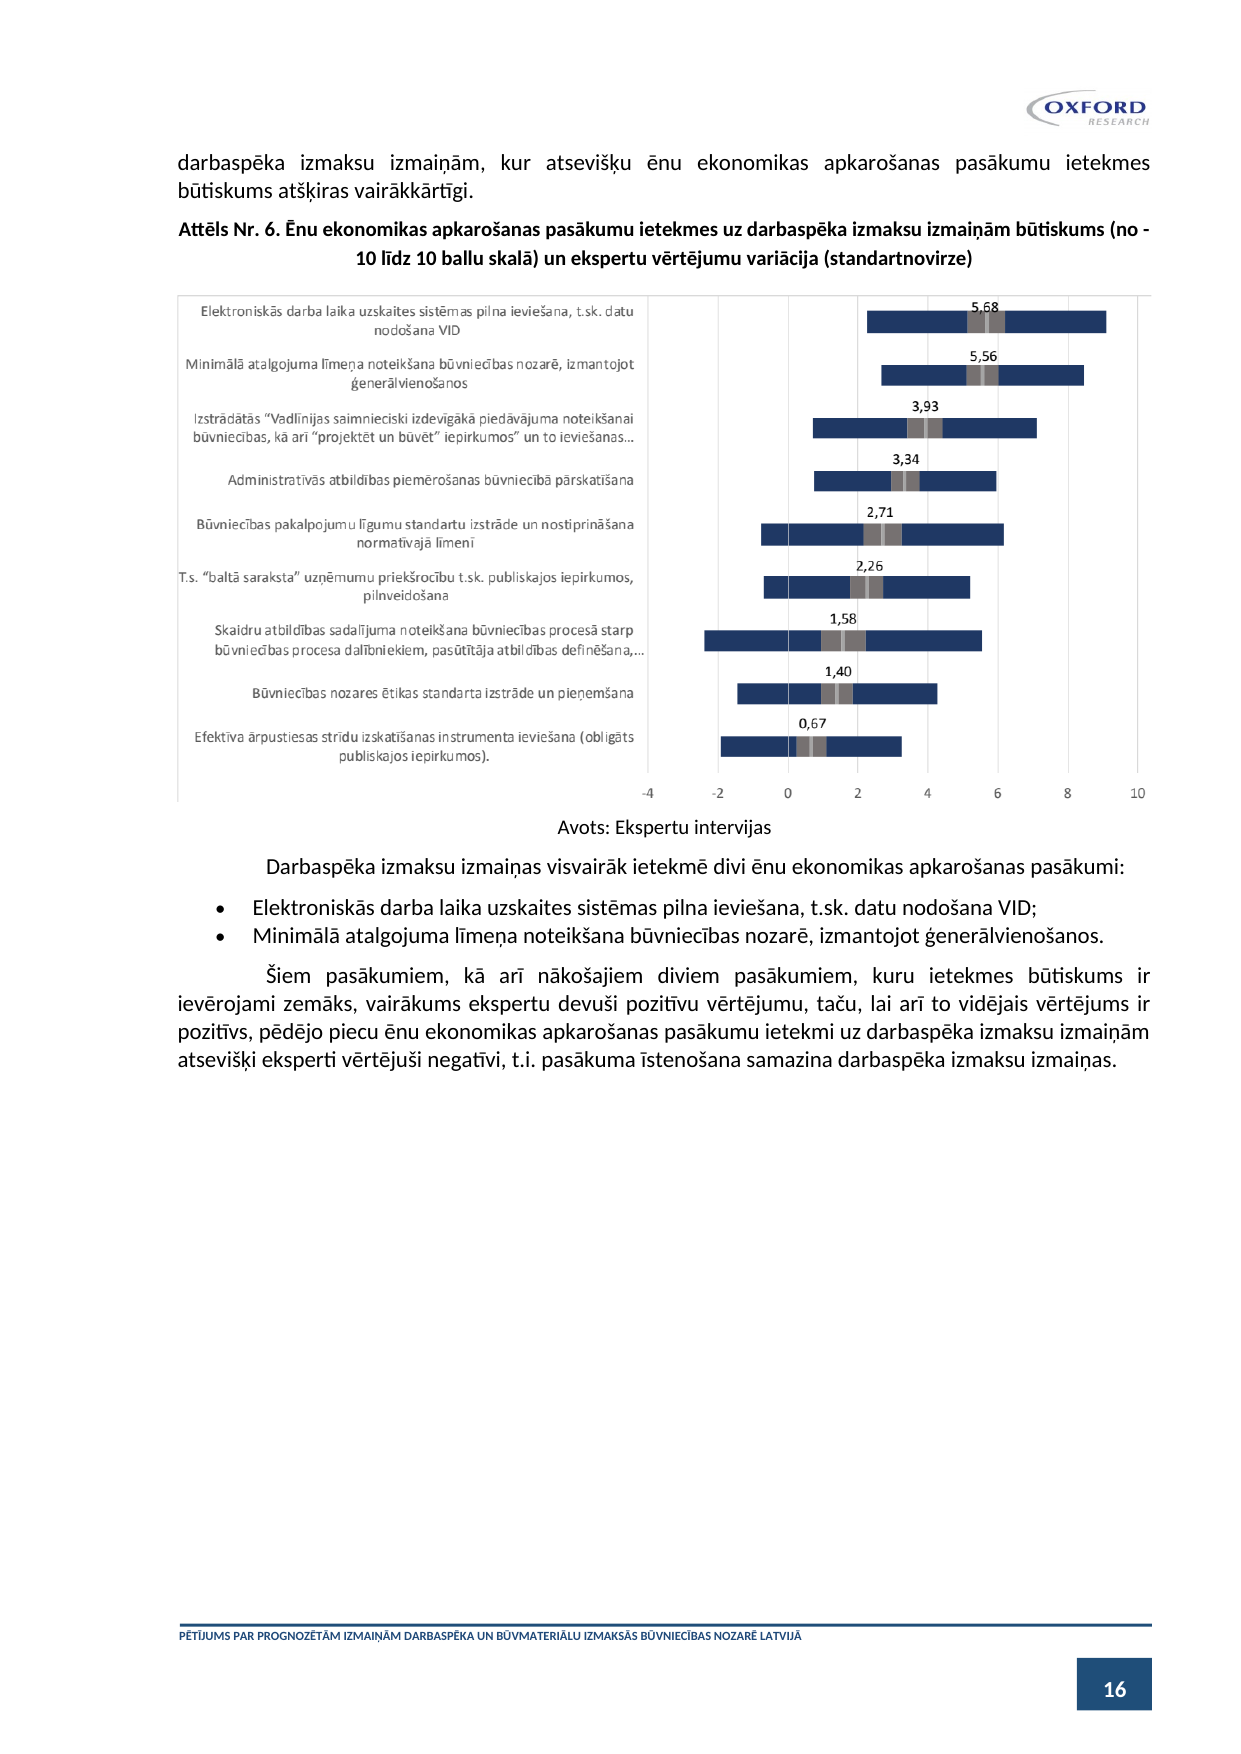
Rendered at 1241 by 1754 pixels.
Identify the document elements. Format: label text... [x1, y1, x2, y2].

text Darbaspēka izmaksu izmaiņas visvairāk ietekmē divi ēnu ekonomikas apkarošanas pasākumi: [177, 852, 1152, 880]
text Avots: Ekspertu intervijas [177, 814, 1152, 840]
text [177, 148, 1152, 204]
picture [1023, 86, 1152, 136]
text Šiem pasākumiem, kā arī nākošajiem diviem pasākumiem, kuru ietekmes būtiskums ir ievērojami zemāks, vairākums ekspertu devuši pozitīvu vērtējumu, taču, lai arī to vidējais vērtējums ir pozitīvs, pēdējo piecu ēnu ekonomikas apkarošanas pasākumu ietekmi uz darbaspēka izmaksu izmaiņām atsevišķi eksperti vērtējuši negatīvi, t.i. pasākuma īstenošana samazina darbaspēka izmaksu izmaiņas. [177, 961, 1152, 1073]
list Minimālā atalgojuma līmeņa noteikšana būvniecības nozarē, izmantojot ģenerālvienošanos. [215, 921, 1152, 949]
list Elektroniskās darba laika uzskaites sistēmas pilna ieviešana, t.sk. datu nodošana VID; [215, 893, 1152, 921]
text Attēls Nr. 6. Ēnu ekonomikas apkarošanas pasākumu ietekmes uz darbaspēka izmaksu izmaiņām būtiskums (no -10 līdz 10 ballu skalā) un ekspertu vērtējumu variācija (standartnovirze) [177, 216, 1152, 271]
